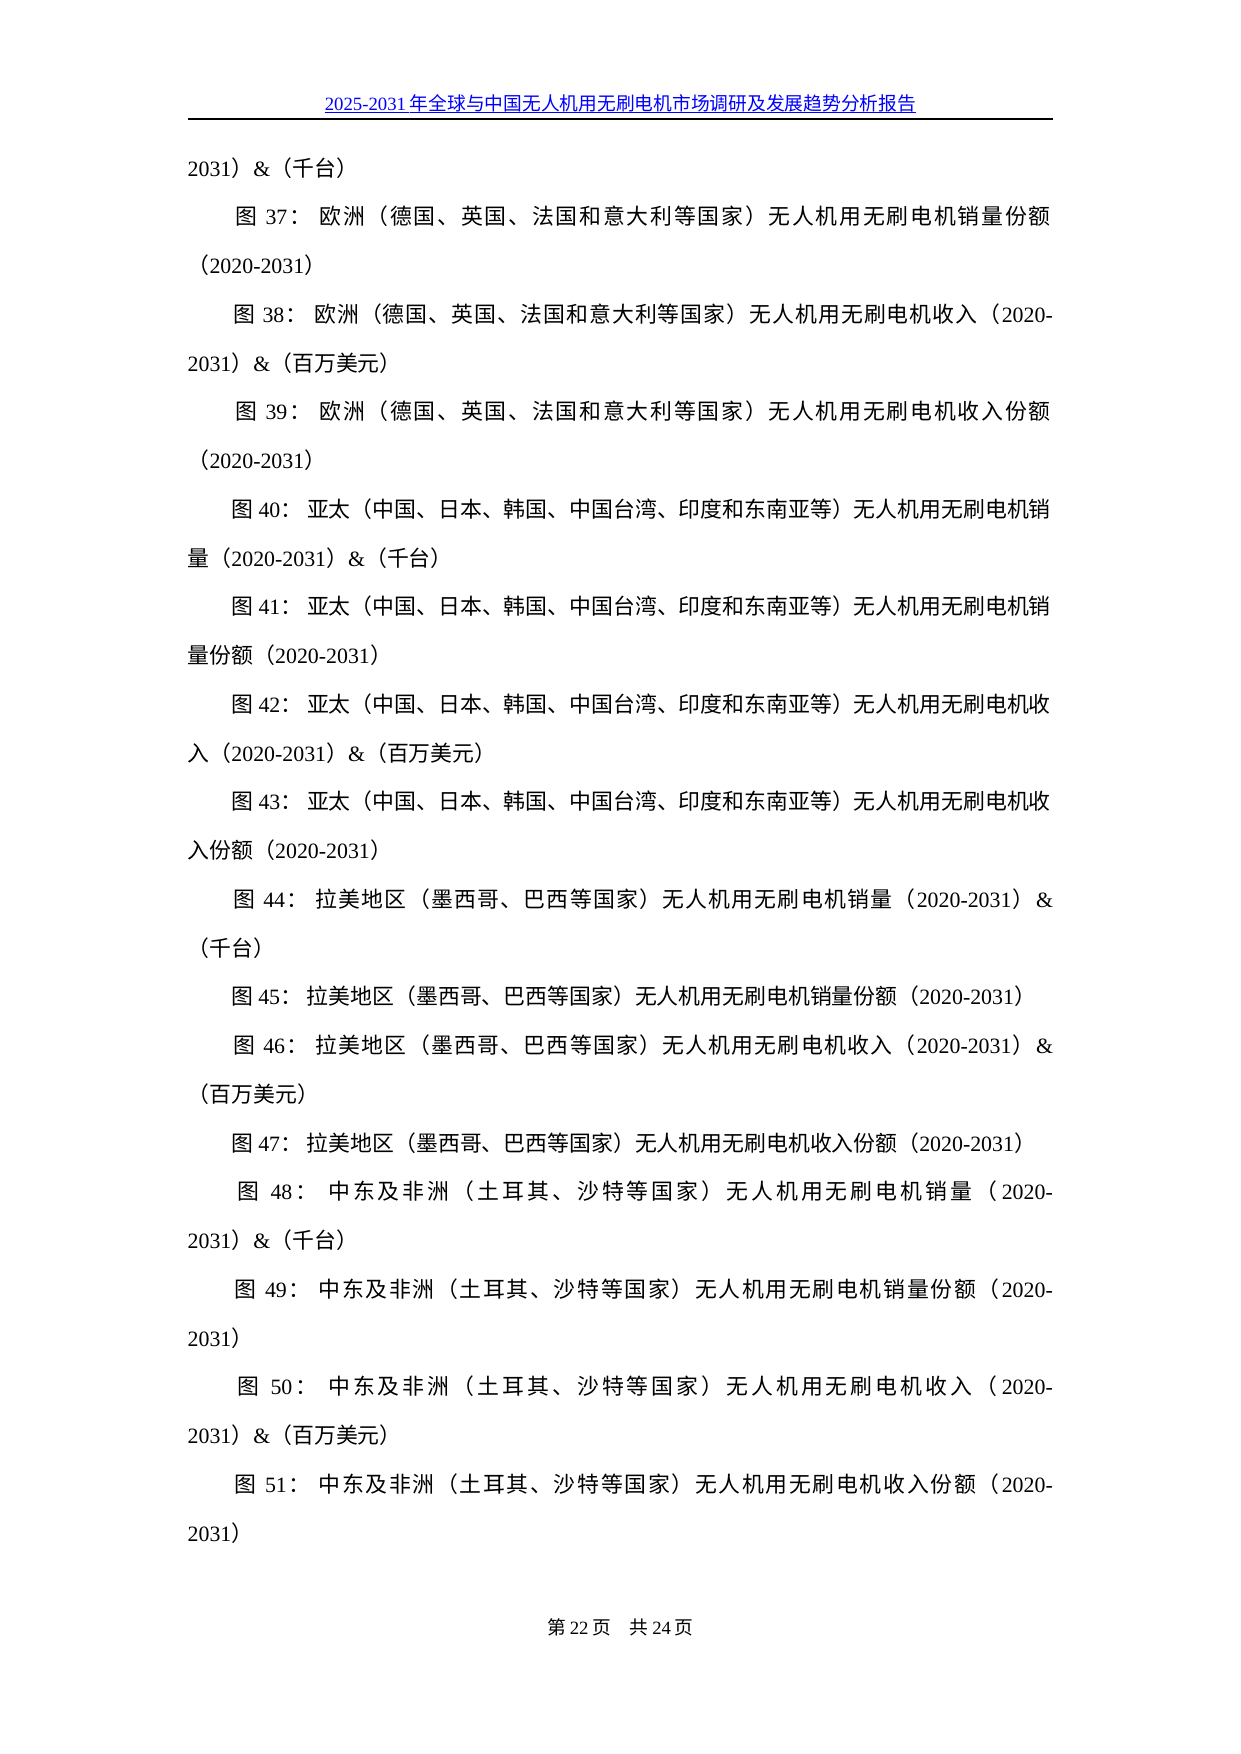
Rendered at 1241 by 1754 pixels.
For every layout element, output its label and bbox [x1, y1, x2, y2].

text [187, 150, 1053, 1548]
